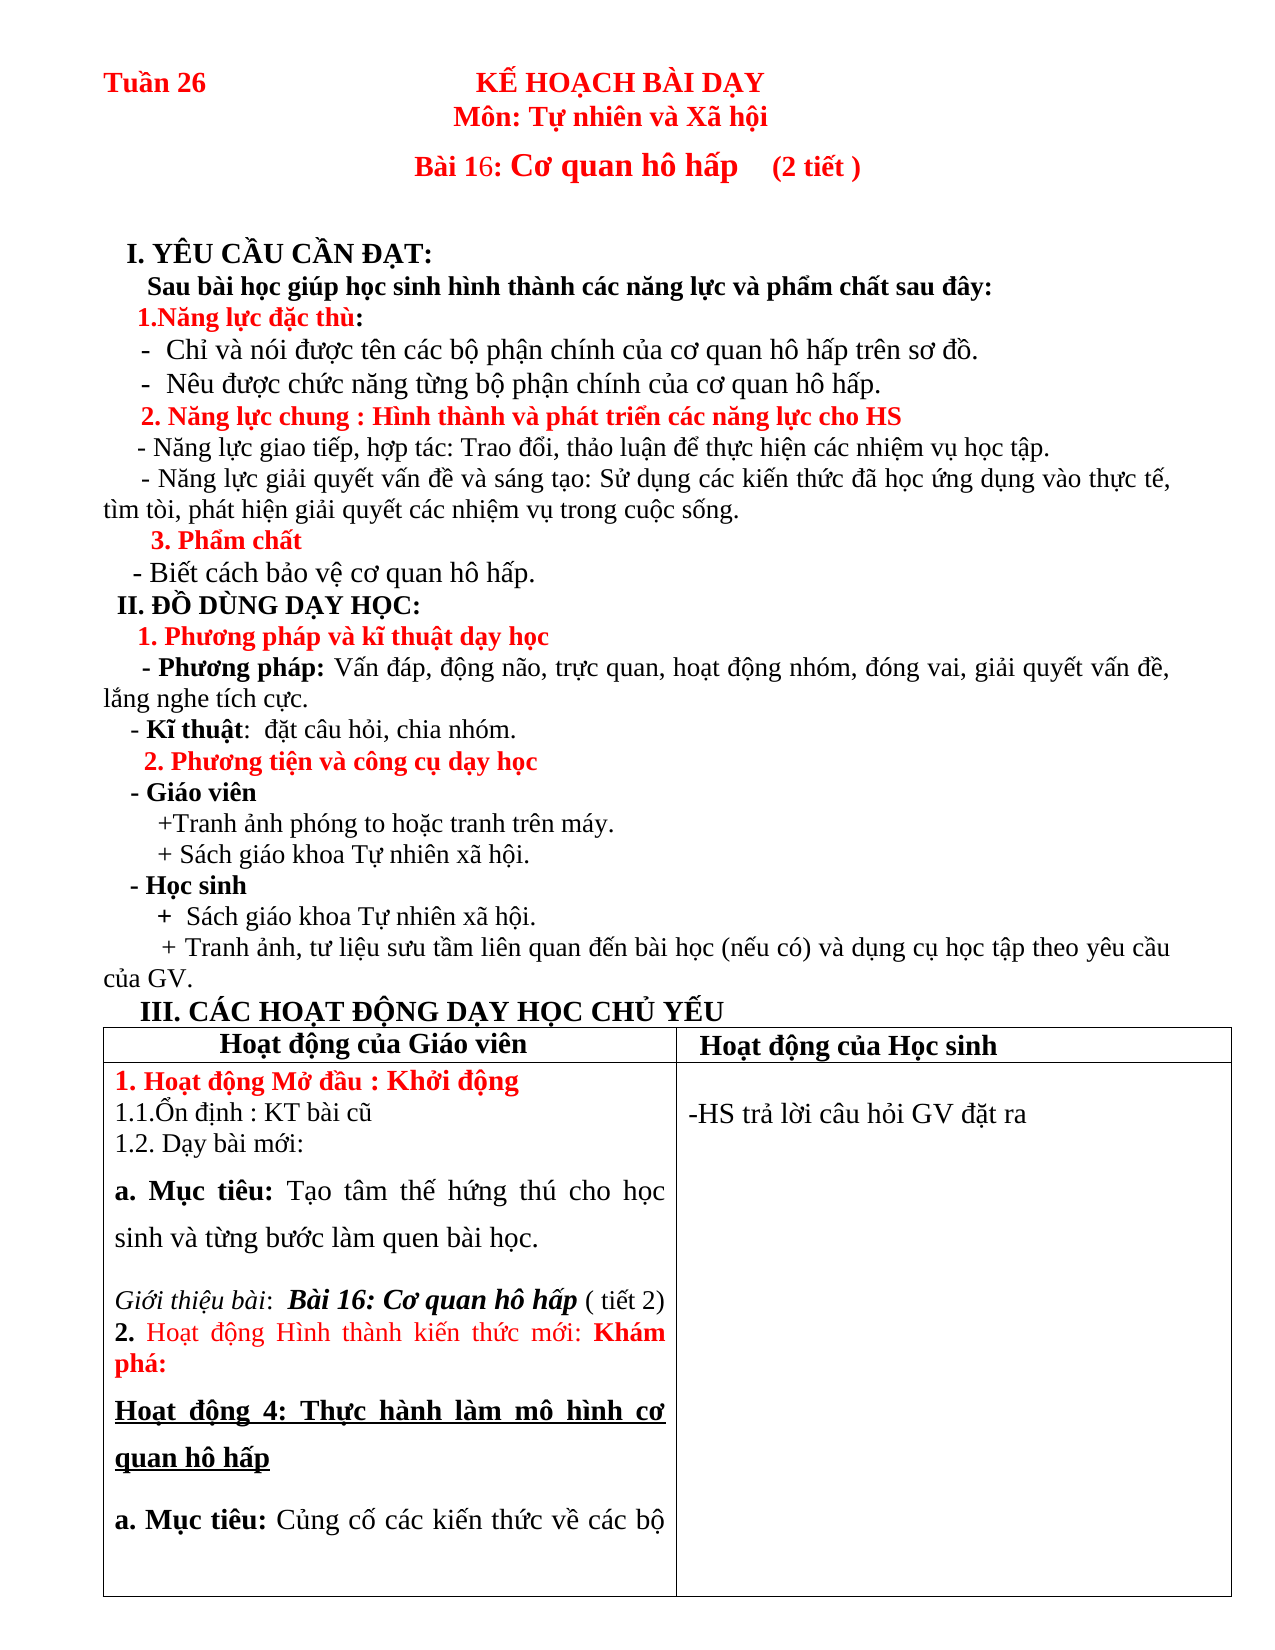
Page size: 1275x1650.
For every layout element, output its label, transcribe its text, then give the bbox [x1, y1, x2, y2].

text 2. Năng lực chung : Hình thành và phát triển các năng lực cho HS [103, 399, 1172, 431]
text - Kĩ thuật: đặt câu hỏi, chia nhóm. [103, 713, 1172, 744]
text Môn: Tự nhiên và Xã hội [103, 99, 1172, 133]
text - Phương pháp: Vấn đáp, động não, trực quan, hoạt động nhóm, đóng vai, giải quyết vấn đề, lắng nghe tích cực. [103, 651, 1172, 713]
text 2. Phương tiện và công cụ dạy học [103, 744, 1172, 776]
text - Giáo viên [103, 776, 1172, 807]
text Bài 16: Cơ quan hô hấp (2 tiết ) [103, 145, 1172, 183]
text 3. Phẩm chất [103, 524, 1172, 555]
text II. ĐỒ DÙNG DẠY HỌC: [103, 589, 1172, 620]
text - Năng lực giải quyết vấn đề và sáng tạo: Sử dụng các kiến thức đã học ứng dụng vào thực tế, tìm tòi, phát hiện giải quyết các nhiệm vụ trong cuộc sống. [103, 462, 1172, 524]
text 1.Năng lực đặc thù: [103, 301, 1172, 332]
text + Sách giáo khoa Tự nhiên xã hội. [109, 900, 1172, 931]
text + Sách giáo khoa Tự nhiên xã hội. [103, 838, 1172, 869]
text +Tranh ảnh phóng to hoặc tranh trên máy. [103, 807, 1172, 838]
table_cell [104, 1063, 676, 1596]
text + Tranh ảnh, tư liệu sưu tầm liên quan đến bài học (nếu có) và dụng cụ học tập theo yêu cầu của GV. [103, 931, 1172, 994]
table_header Hoạt động của Giáo viên [104, 1028, 676, 1062]
text - Nêu được chức năng từng bộ phận chính của cơ quan hô hấp. [103, 366, 1172, 399]
text - Chỉ và nói được tên các bộ phận chính của cơ quan hô hấp trên sơ đồ. [103, 332, 1172, 366]
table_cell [677, 1063, 1231, 1596]
text - Năng lực giao tiếp, hợp tác: Trao đổi, thảo luận để thực hiện các nhiệm vụ học tập. [103, 431, 1172, 462]
text Tuần 26 KẾ HOẠCH BÀI DẠY [103, 66, 1172, 99]
text 1. Phương pháp và kĩ thuật dạy học [103, 620, 1172, 651]
text - Biết cách bảo vệ cơ quan hô hấp. [103, 555, 1172, 589]
text III. CÁC HOẠT ĐỘNG DẠY HỌC CHỦ YẾU [103, 994, 1172, 1027]
text - Học sinh [109, 869, 1172, 900]
text Sau bài học giúp học sinh hình thành các năng lực và phẩm chất sau đây: [103, 270, 1172, 301]
table_header Hoạt động của Học sinh [677, 1028, 1231, 1062]
text I. YÊU CẦU CẦN ĐẠT: [103, 237, 1172, 270]
